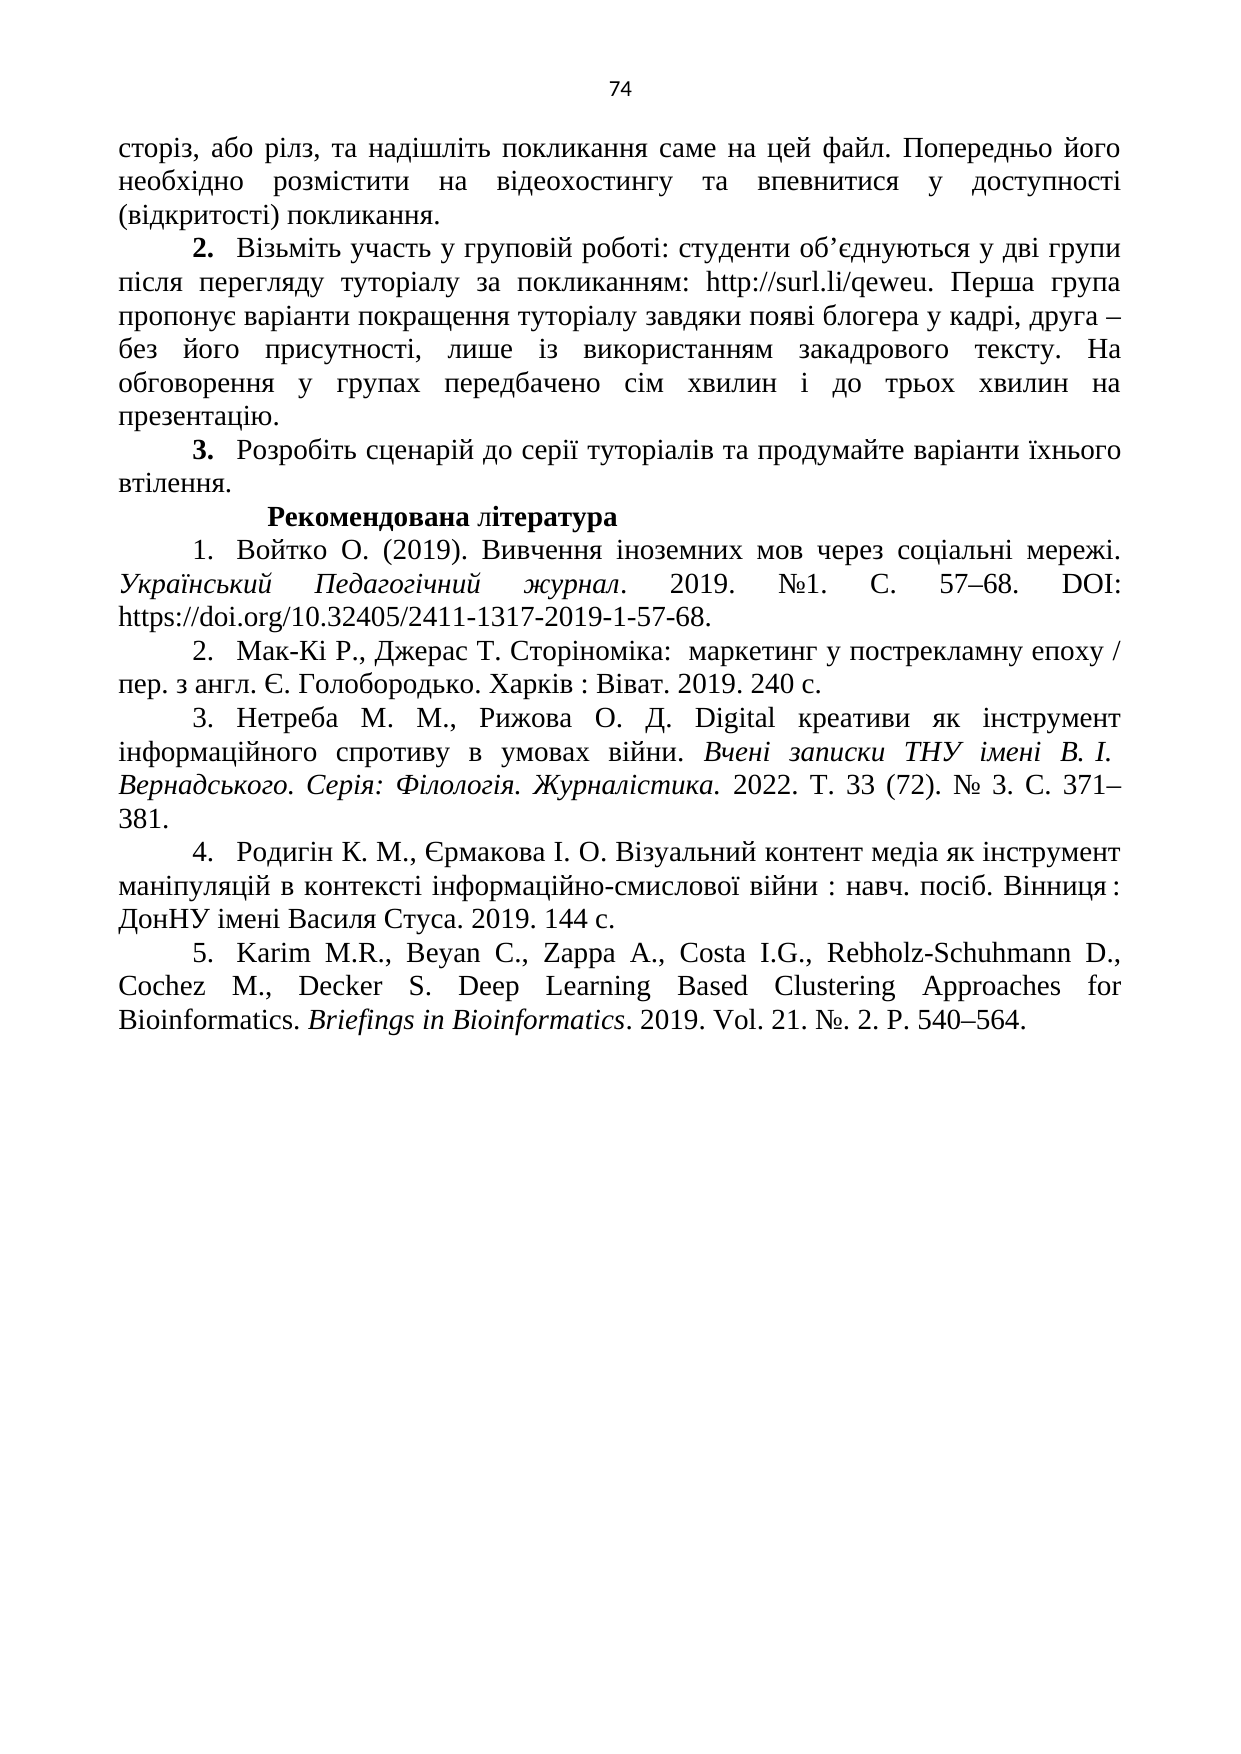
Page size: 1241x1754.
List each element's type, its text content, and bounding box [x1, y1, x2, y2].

list Родигін К. М., Єрмакова І. О. Візуальний контент медіа як інструмент маніпуляцій в контексті інформаційно-смислової війни : навч. посіб. Вінниця : ДонНУ імені Василя Стуса. 2019. 144 с. [118, 834, 1122, 935]
list Karim M.R., Beyan C., Zappa A., Costa I.G., Rebholz-Schuhmann D., Cochez M., Decker S. Deep Learning Based Clustering Approaches for Bioinformatics. Briefings in Bioinformatics. 2019. Vol. 21. №. 2. P. 540–564. [118, 935, 1122, 1036]
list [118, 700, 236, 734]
list Мак-Кі Р., Джерас Т. Сторіноміка: маркетинг у пострекламну епоху / пер. з англ. Є. Голобородько. Харків : Віват. 2019. 240 с. [118, 633, 1122, 700]
list Нетреба М. М., Рижова О. Д. Digital креативи як інструмент інформаційного спротиву в умовах війни. Вчені записки ТНУ імені В. І. Вернадського. Серія: Філологія. Журналістика. 2022. Т. 33 (72). № 3. С. 371–381. [118, 734, 1122, 834]
list Войтко О. (2019). Вивчення іноземних мов через соціальні мережі. Український Педагогічний журнал. 2019. №1. С. 57–68. DOI: https://doi.org/10.32405/2411-1317-2019-1-57-68. [118, 532, 1122, 566]
list Войтко О. (2019). Вивчення іноземних мов через соціальні мережі. Український Педагогічний журнал. 2019. №1. С. 57–68. DOI: https://doi.org/10.32405/2411-1317-2019-1-57-68. [118, 599, 1122, 633]
text Рекомендована література [193, 499, 1122, 532]
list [118, 130, 1122, 231]
list Розробіть сценарій до серії туторіалів та продумайте варіанти їхнього втілення. [118, 432, 1122, 499]
list Візьміть участь у груповій роботі: студенти об’єднуються у дві групи після перегляду туторіалу за покликанням: http://surl.li/qeweu. Перша група пропонує варіанти покращення туторіалу завдяки появі блогера у кадрі, друга – без його присутності, лише із використанням закадрового тексту. На обговорення у групах передбачено сім хвилин і до трьох хвилин на презентацію. [118, 231, 1122, 432]
